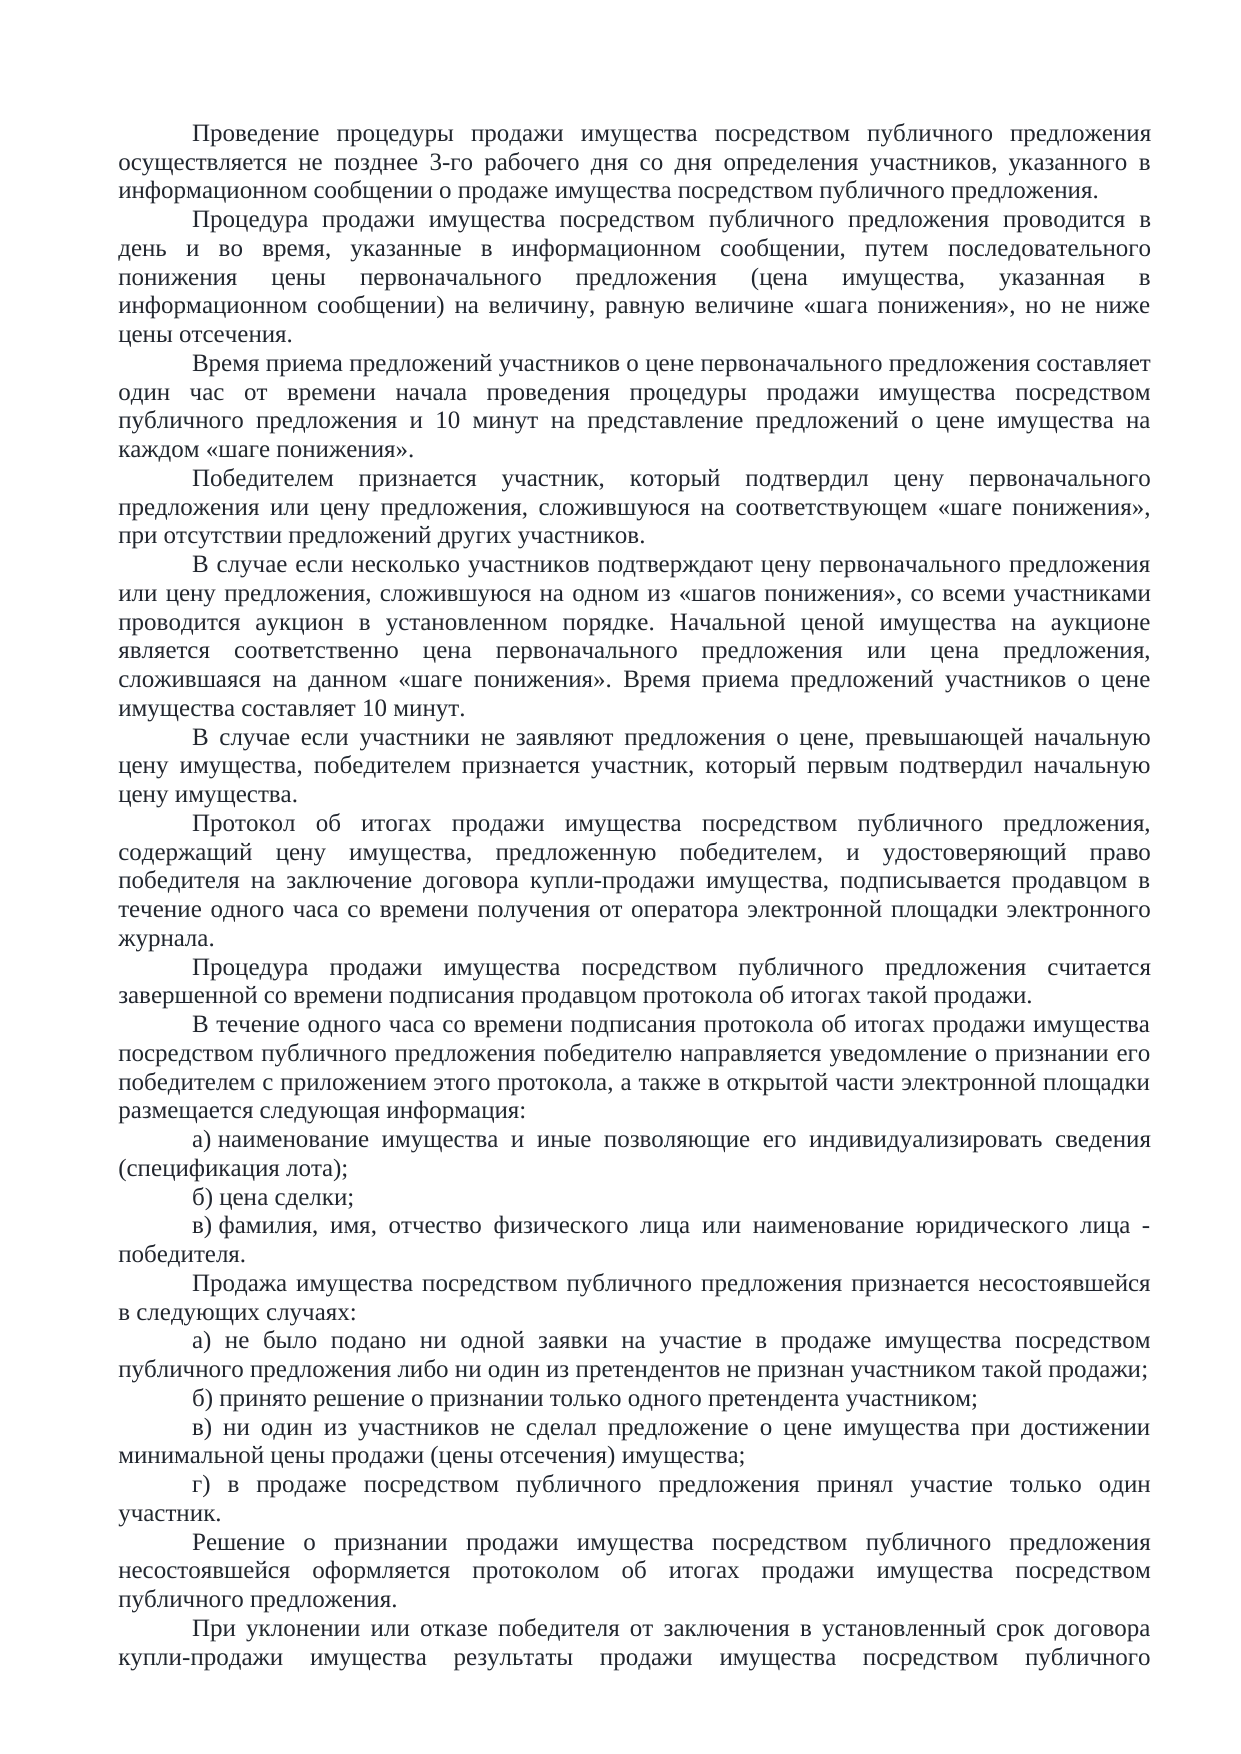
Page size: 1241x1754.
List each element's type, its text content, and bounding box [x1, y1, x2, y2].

text Протокол об итогах продажи имущества посредством публичного предложения, содержащий цену имущества, предложенную победителем, и удостоверяющий право победителя на заключение договора купли-продажи имущества, подписывается продавцом в течение одного часа со времени получения от оператора электронной площадки электронного журнала. [118, 808, 1152, 952]
text а) не было подано ни одной заявки на участие в продаже имущества посредством публичного предложения либо ни один из претендентов не признан участником такой продажи; [118, 1326, 1152, 1383]
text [118, 1613, 1152, 1671]
text б) цена сделки; [118, 1182, 1152, 1211]
text в) ни один из участников не сделал предложение о цене имущества при достижении минимальной цены продажи (цены отсечения) имущества; [118, 1412, 1152, 1469]
text в) фамилия, имя, отчество физического лица или наименование юридического лица - победителя. [118, 1211, 1152, 1268]
text Проведение процедуры продажи имущества посредством публичного предложения осуществляется не позднее 3-го рабочего дня со дня определения участников, указанного в информационном сообщении о продаже имущества посредством публичного предложения. [118, 118, 1152, 204]
text В течение одного часа со времени подписания протокола об итогах продажи имущества посредством публичного предложения победителю направляется уведомление о признании его победителем с приложением этого протокола, а также в открытой части электронной площадки размещается следующая информация: [118, 1009, 1152, 1124]
text В случае если несколько участников подтверждают цену первоначального предложения или цену предложения, сложившуюся на одном из «шагов понижения», со всеми участниками проводится аукцион в установленном порядке. Начальной ценой имущества на аукционе является соответственно цена первоначального предложения или цена предложения, сложившаяся на данном «шаге понижения». Время приема предложений участников о цене имущества составляет 10 минут. [118, 549, 1152, 722]
text Победителем признается участник, который подтвердил цену первоначального предложения или цену предложения, сложившуюся на соответствующем «шаге понижения», при отсутствии предложений других участников. [118, 463, 1152, 549]
text Процедура продажи имущества посредством публичного предложения считается завершенной со времени подписания продавцом протокола об итогах такой продажи. [118, 952, 1152, 1009]
text а) наименование имущества и иные позволяющие его индивидуализировать сведения (спецификация лота); [118, 1124, 1152, 1182]
text Продажа имущества посредством публичного предложения признается несостоявшейся в следующих случаях: [118, 1268, 1152, 1326]
text б) принято решение о признании только одного претендента участником; [118, 1383, 1152, 1412]
text Решение о признании продажи имущества посредством публичного предложения несостоявшейся оформляется протоколом об итогах продажи имущества посредством публичного предложения. [118, 1527, 1152, 1613]
text В случае если участники не заявляют предложения о цене, превышающей начальную цену имущества, победителем признается участник, который первым подтвердил начальную цену имущества. [118, 722, 1152, 808]
text Процедура продажи имущества посредством публичного предложения проводится в день и во время, указанные в информационном сообщении, путем последовательного понижения цены первоначального предложения (цена имущества, указанная в информационном сообщении) на величину, равную величине «шага понижения», но не ниже цены отсечения. [118, 204, 1152, 348]
text Время приема предложений участников о цене первоначального предложения составляет один час от времени начала проведения процедуры продажи имущества посредством публичного предложения и 10 минут на представление предложений о цене имущества на каждом «шаге понижения». [118, 348, 1152, 463]
text г) в продаже посредством публичного предложения принял участие только один участник. [118, 1469, 1152, 1527]
